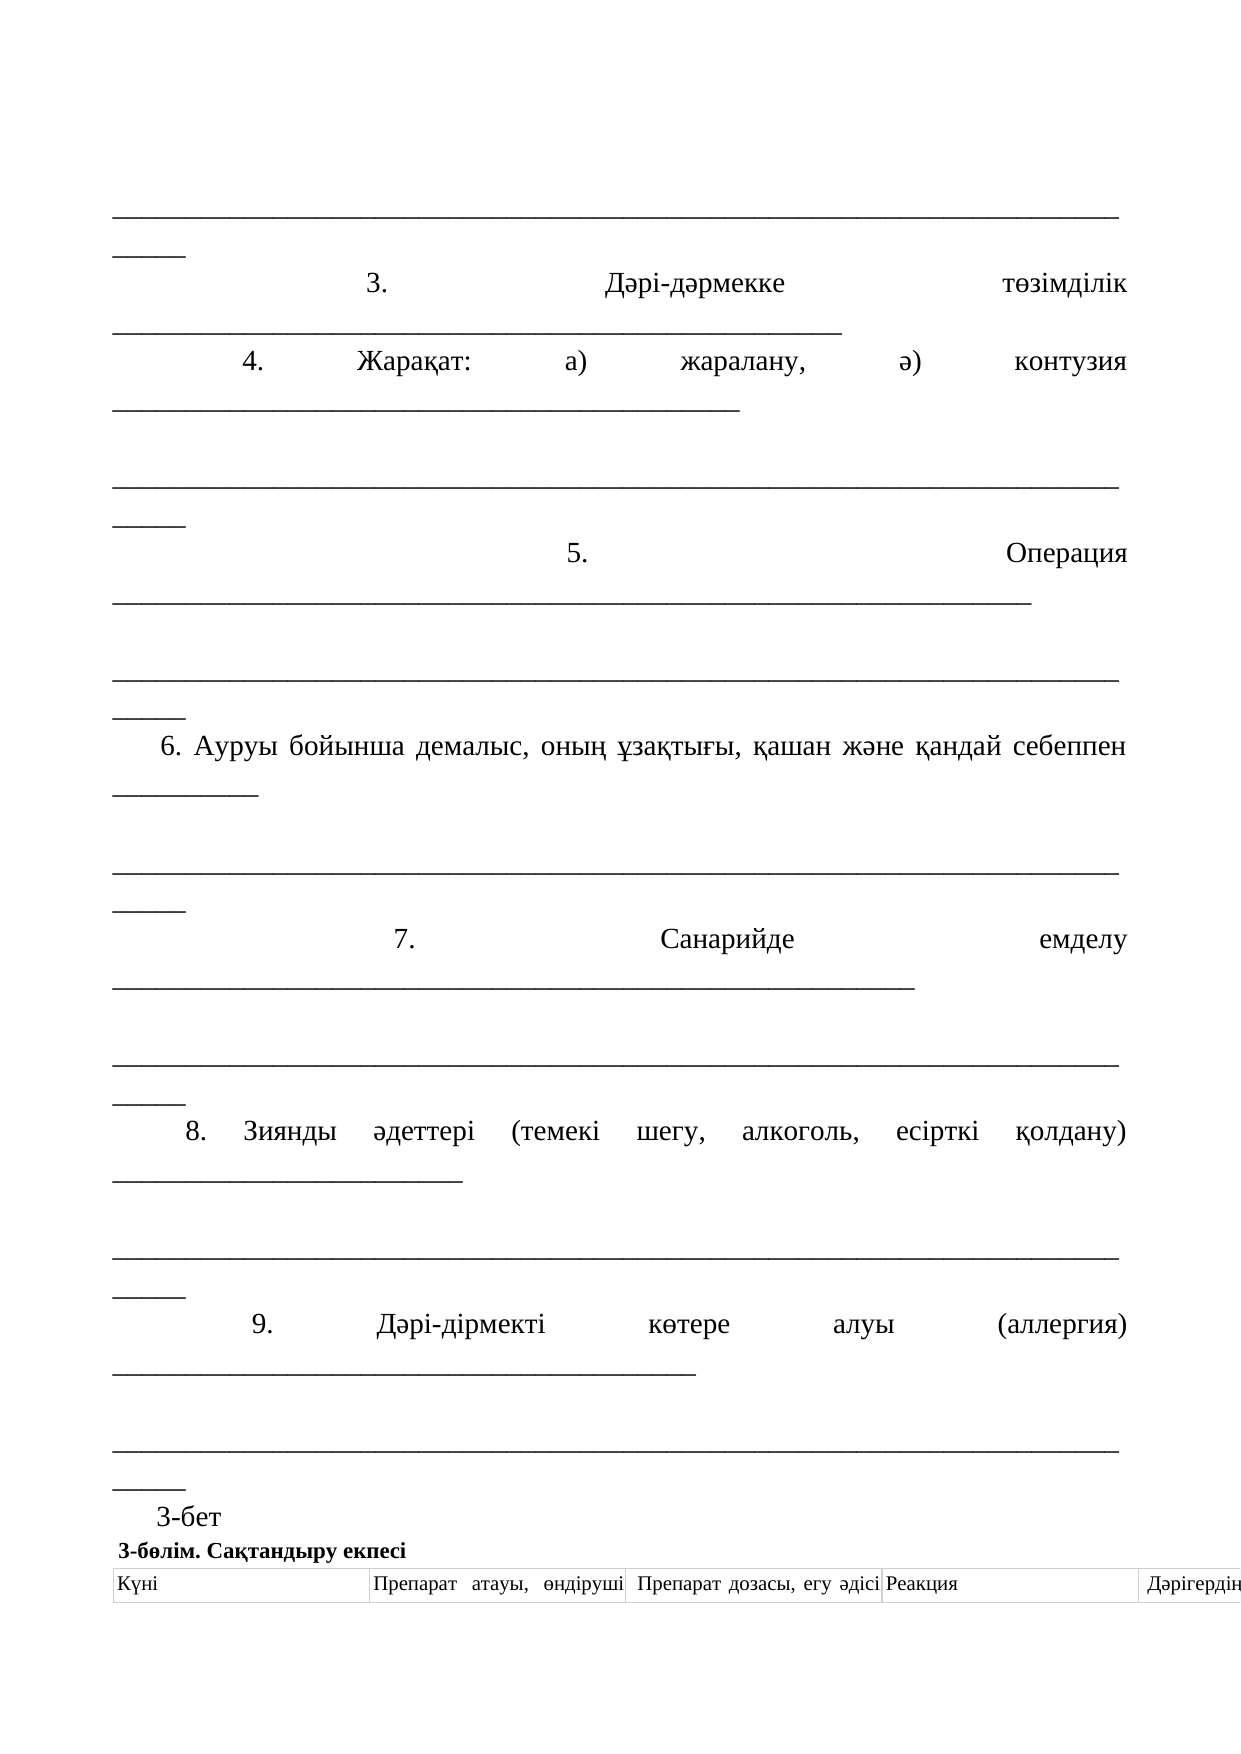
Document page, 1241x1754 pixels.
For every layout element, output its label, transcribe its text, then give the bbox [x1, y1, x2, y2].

text __________________________________________________________________________ [112, 998, 1128, 1108]
text 6. Ауруы бойынша демалыс, оның ұзақтығы, қашан және қандай себеппен __________ [112, 728, 1128, 800]
text __________________________________________________________________________ [112, 420, 1128, 530]
text 3. Дәрі-дәрмекке төзімділік __________________________________________________ [112, 266, 1128, 338]
text __________________________________________________________________________ [112, 612, 1128, 723]
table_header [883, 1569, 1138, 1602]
text 3-бет [112, 1499, 1128, 1532]
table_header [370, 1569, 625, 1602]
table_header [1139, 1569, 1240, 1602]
text __________________________________________________________________________ [112, 805, 1128, 916]
text 4. Жарақат: а) жаралану, ә) контузия ___________________________________________ [112, 343, 1128, 415]
text 9. Дәрі-дірмекті көтере алуы (аллергия) ________________________________________ [112, 1306, 1128, 1378]
text 7. Санарийде емделу _______________________________________________________ [112, 921, 1128, 993]
text 8. Зиянды әдеттері (темекі шегу, алкоголь, есірткі қолдану) ________________________ [112, 1113, 1128, 1186]
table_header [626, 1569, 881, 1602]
text __________________________________________________________________________ [112, 1191, 1128, 1301]
text __________________________________________________________________________ [112, 150, 1128, 261]
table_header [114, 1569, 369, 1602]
text 5. Операция _______________________________________________________________ [112, 535, 1128, 607]
text 3-бөлім. Сақтандыру екпесі [112, 1537, 1128, 1564]
text __________________________________________________________________________ [112, 1383, 1128, 1494]
